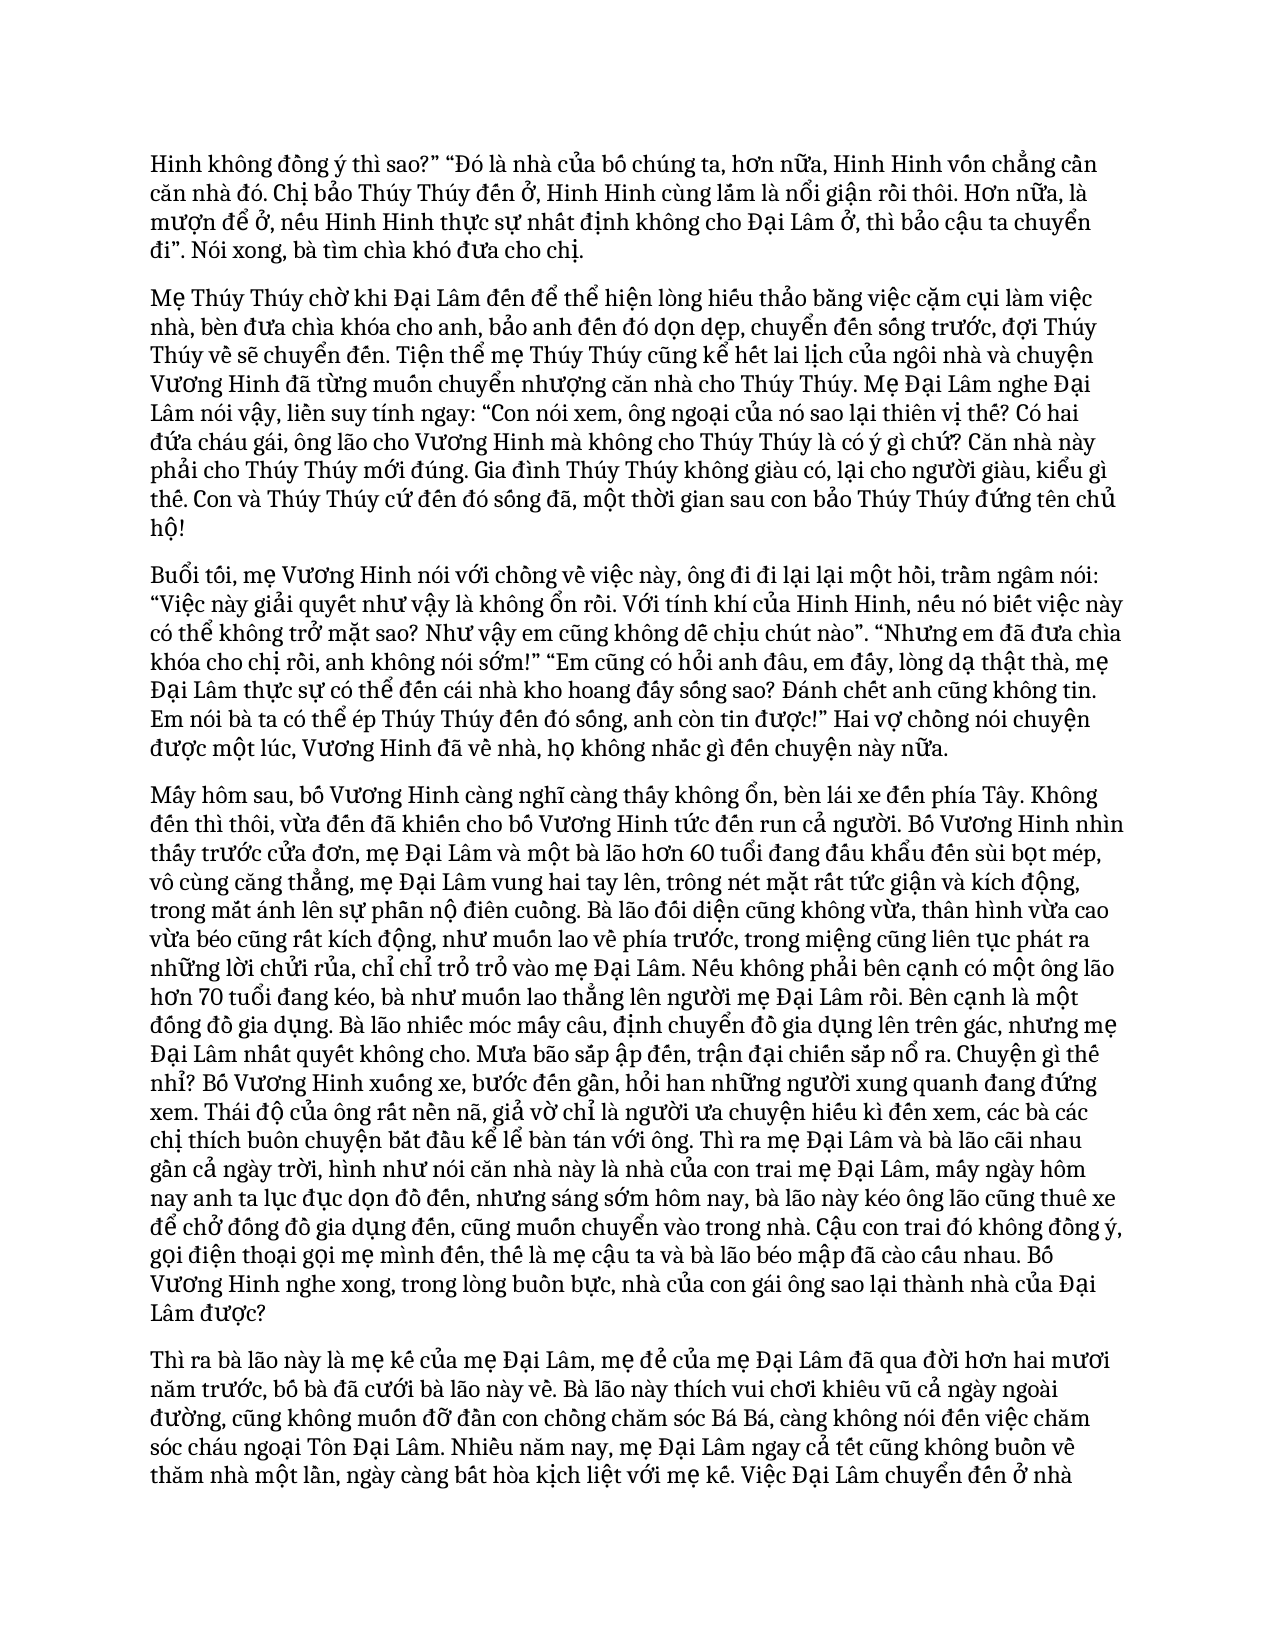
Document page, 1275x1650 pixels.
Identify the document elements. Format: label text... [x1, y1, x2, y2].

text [150, 1346, 1125, 1490]
text Mẹ Thúy Thúy chờ khi Đại Lâm đến để thể hiện lòng hiếu thảo bằng việc cặm cụi làm việc nhà, bèn đưa chìa khóa cho anh, bảo anh đến đó dọn dẹp, chuyển đến sống trước, đợi Thúy Thúy về sẽ chuyển đến. Tiện thể mẹ Thúy Thúy cũng kể hết lai lịch của ngôi nhà và chuyện Vương Hinh đã từng muốn chuyển nhượng căn nhà cho Thúy Thúy. Mẹ Đại Lâm nghe Đại Lâm nói vậy, liền suy tính ngay: “Con nói xem, ông ngoại của nó sao lại thiên vị thế? Có hai đứa cháu gái, ông lão cho Vương Hinh mà không cho Thúy Thúy là có ý gì chứ? Căn nhà này phải cho Thúy Thúy mới đúng. Gia đình Thúy Thúy không giàu có, lại cho người giàu, kiểu gì thế. Con và Thúy Thúy cứ đến đó sống đã, một thời gian sau con bảo Thúy Thúy đứng tên chủ hộ! [150, 284, 1125, 542]
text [150, 150, 1125, 265]
text Buổi tối, mẹ Vương Hinh nói với chồng về việc này, ông đi đi lại lại một hồi, trầm ngâm nói: “Việc này giải quyết như vậy là không ổn rồi. Với tính khí của Hinh Hinh, nếu nó biết việc này có thể không trở mặt sao? Như vậy em cũng không dễ chịu chút nào”. “Nhưng em đã đưa chìa khóa cho chị rồi, anh không nói sớm!” “Em cũng có hỏi anh đâu, em đấy, lòng dạ thật thà, mẹ Đại Lâm thực sự có thể đến cái nhà kho hoang đấy sống sao? Đánh chết anh cũng không tin. Em nói bà ta có thể ép Thúy Thúy đến đó sống, anh còn tin được!” Hai vợ chồng nói chuyện được một lúc, Vương Hinh đã về nhà, họ không nhắc gì đến chuyện này nữa. [150, 561, 1125, 762]
text Mấy hôm sau, bố Vương Hinh càng nghĩ càng thấy không ổn, bèn lái xe đến phía Tây. Không đến thì thôi, vừa đến đã khiến cho bố Vương Hinh tức đến run cả người. Bố Vương Hinh nhìn thấy trước cửa đơn, mẹ Đại Lâm và một bà lão hơn 60 tuổi đang đấu khẩu đến sùi bọt mép, vô cùng căng thẳng, mẹ Đại Lâm vung hai tay lên, trông nét mặt rất tức giận và kích động, trong mắt ánh lên sự phẫn nộ điên cuồng. Bà lão đối diện cũng không vừa, thân hình vừa cao vừa béo cũng rất kích động, như muốn lao về phía trước, trong miệng cũng liên tục phát ra những lời chửi rủa, chỉ chỉ trỏ trỏ vào mẹ Đại Lâm. Nếu không phải bên cạnh có một ông lão hơn 70 tuổi đang kéo, bà như muốn lao thẳng lên người mẹ Đại Lâm rồi. Bên cạnh là một đống đồ gia dụng. Bà lão nhiếc móc mấy câu, định chuyển đồ gia dụng lên trên gác, nhưng mẹ Đại Lâm nhất quyết không cho. Mưa bão sắp ập đến, trận đại chiến sắp nổ ra. Chuyện gì thế nhỉ? Bố Vương Hinh xuống xe, bước đến gần, hỏi han những người xung quanh đang đứng xem. Thái độ của ông rất nền nã, giả vờ chỉ là người ưa chuyện hiếu kì đến xem, các bà các chị thích buôn chuyện bắt đầu kể lể bàn tán với ông. Thì ra mẹ Đại Lâm và bà lão cãi nhau gần cả ngày trời, hình như nói căn nhà này là nhà của con trai mẹ Đại Lâm, mấy ngày hôm nay anh ta lục đục dọn đồ đến, nhưng sáng sớm hôm nay, bà lão này kéo ông lão cũng thuê xe để chở đống đồ gia dụng đến, cũng muốn chuyển vào trong nhà. Cậu con trai đó không đồng ý, gọi điện thoại gọi mẹ mình đến, thế là mẹ cậu ta và bà lão béo mập đã cào cấu nhau. Bố Vương Hinh nghe xong, trong lòng buồn bực, nhà của con gái ông sao lại thành nhà của Đại Lâm được? [150, 781, 1125, 1327]
